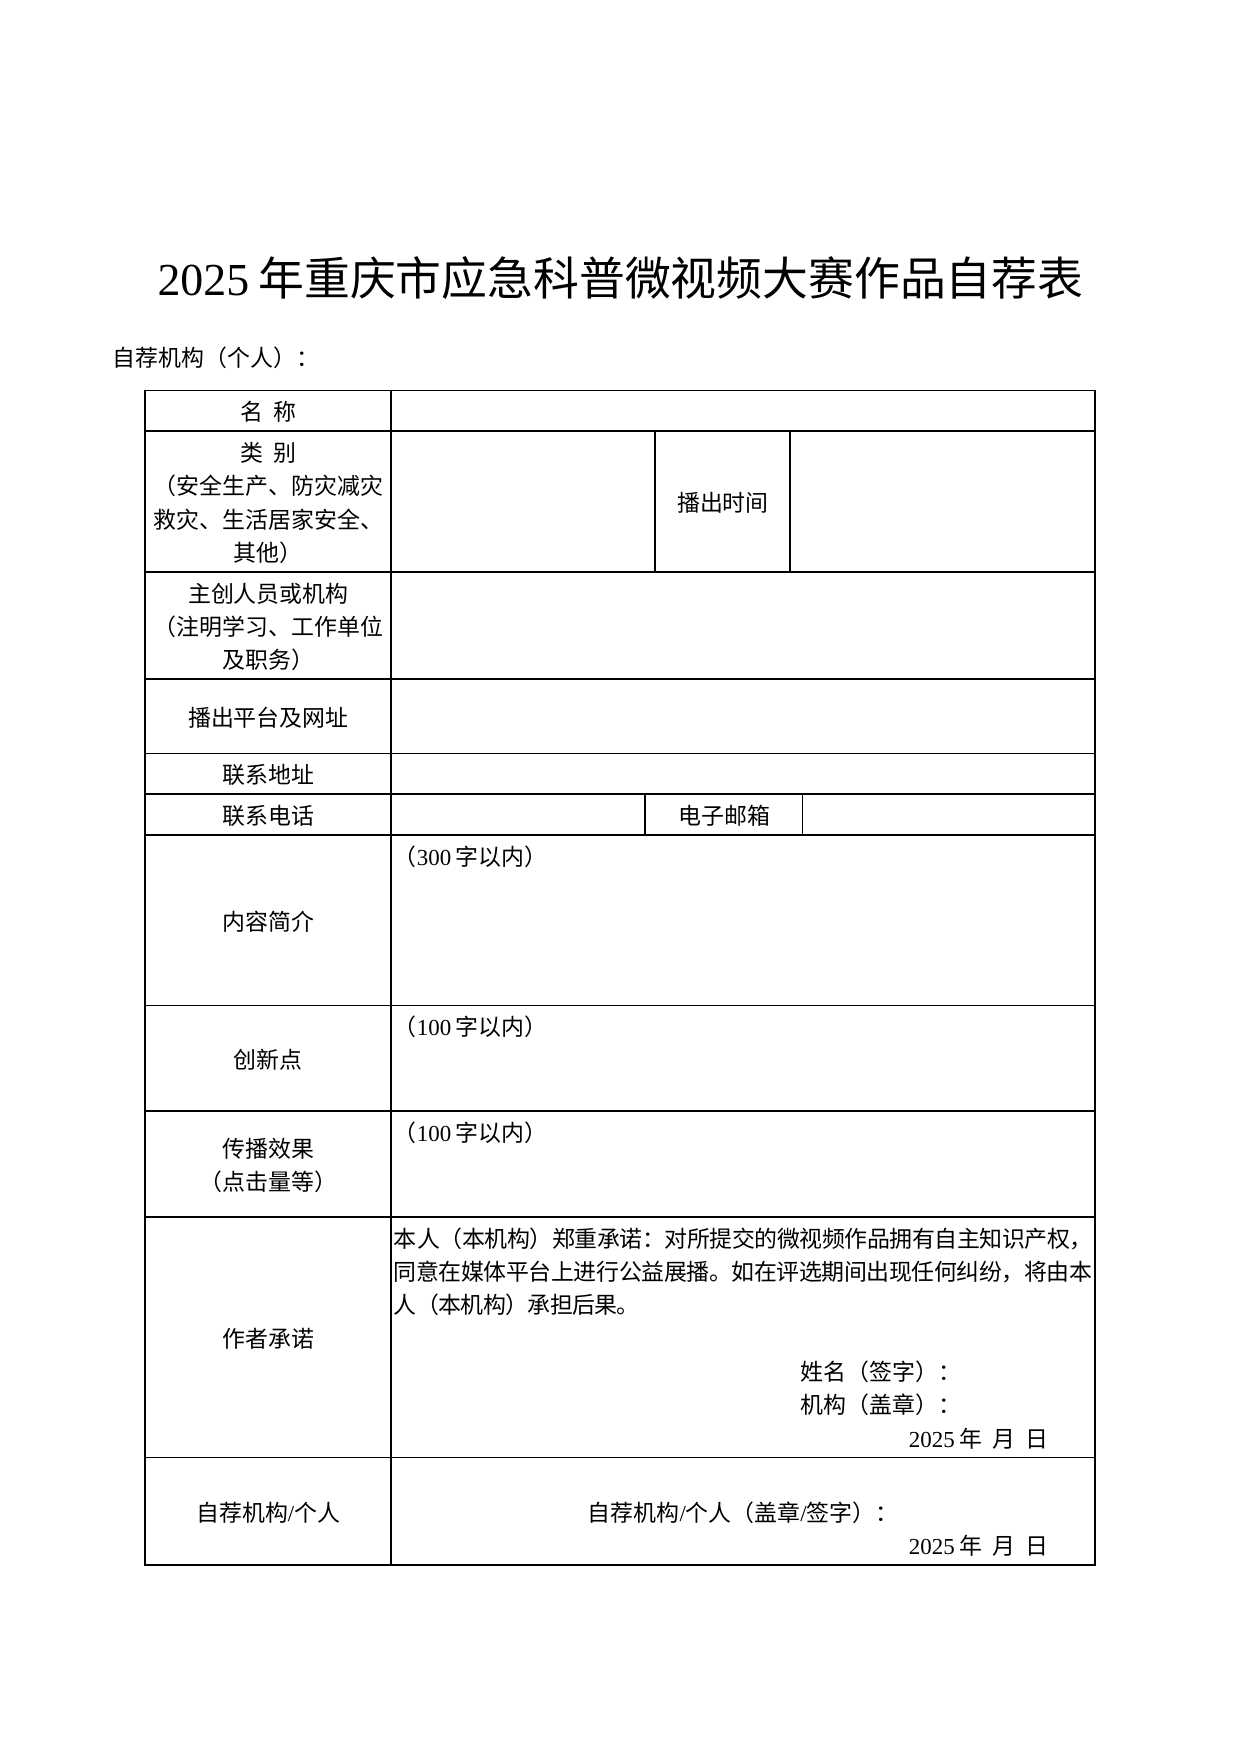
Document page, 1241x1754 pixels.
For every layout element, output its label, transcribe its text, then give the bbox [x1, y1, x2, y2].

table_cell （100字以内） [392, 1112, 1094, 1216]
table_cell [392, 795, 644, 834]
table_header 名 称 [146, 391, 390, 430]
table_cell 自荐机构/个人 [146, 1458, 390, 1564]
table_cell 类 别 （安全生产、防灾减灾救灾、生活居家安全、其他） [146, 432, 390, 571]
table_cell 创新点 [146, 1006, 390, 1110]
table_cell [791, 432, 1094, 571]
text 自荐机构（个人）： [112, 324, 1128, 389]
table_cell 播出时间 [656, 432, 789, 571]
table_cell 本人（本机构）郑重承诺：对所提交的微视频作品拥有自主知识产权，同意在媒体平台上进行公益展播。如在评选期间出现任何纠纷，将由本人（本机构）承担后果。 姓名（签字）： 机构（盖章）： 2025年 月 日 [392, 1218, 1094, 1457]
table_cell 电子邮箱 [646, 795, 802, 834]
table_cell 作者承诺 [146, 1218, 390, 1457]
table_cell 自荐机构/个人（盖章/签字）： 2025年 月 日 [392, 1458, 1094, 1564]
table_header [392, 391, 1094, 430]
table_cell 传播效果 （点击量等） [146, 1112, 390, 1216]
table_cell （300字以内） [392, 836, 1094, 1004]
table_cell 主创人员或机构 （注明学习、工作单位及职务） [146, 573, 390, 678]
table_cell 联系地址 [146, 754, 390, 793]
table_cell [392, 432, 654, 571]
table_cell 内容简介 [146, 836, 390, 1004]
table_cell 播出平台及网址 [146, 680, 390, 752]
table_cell [392, 754, 1094, 793]
table_cell （100字以内） [392, 1006, 1094, 1110]
text 2025年重庆市应急科普微视频大赛作品自荐表 [112, 227, 1128, 324]
table_cell [803, 795, 1094, 834]
table_cell [392, 573, 1094, 678]
table_cell [392, 680, 1094, 752]
table_cell 联系电话 [146, 795, 390, 834]
